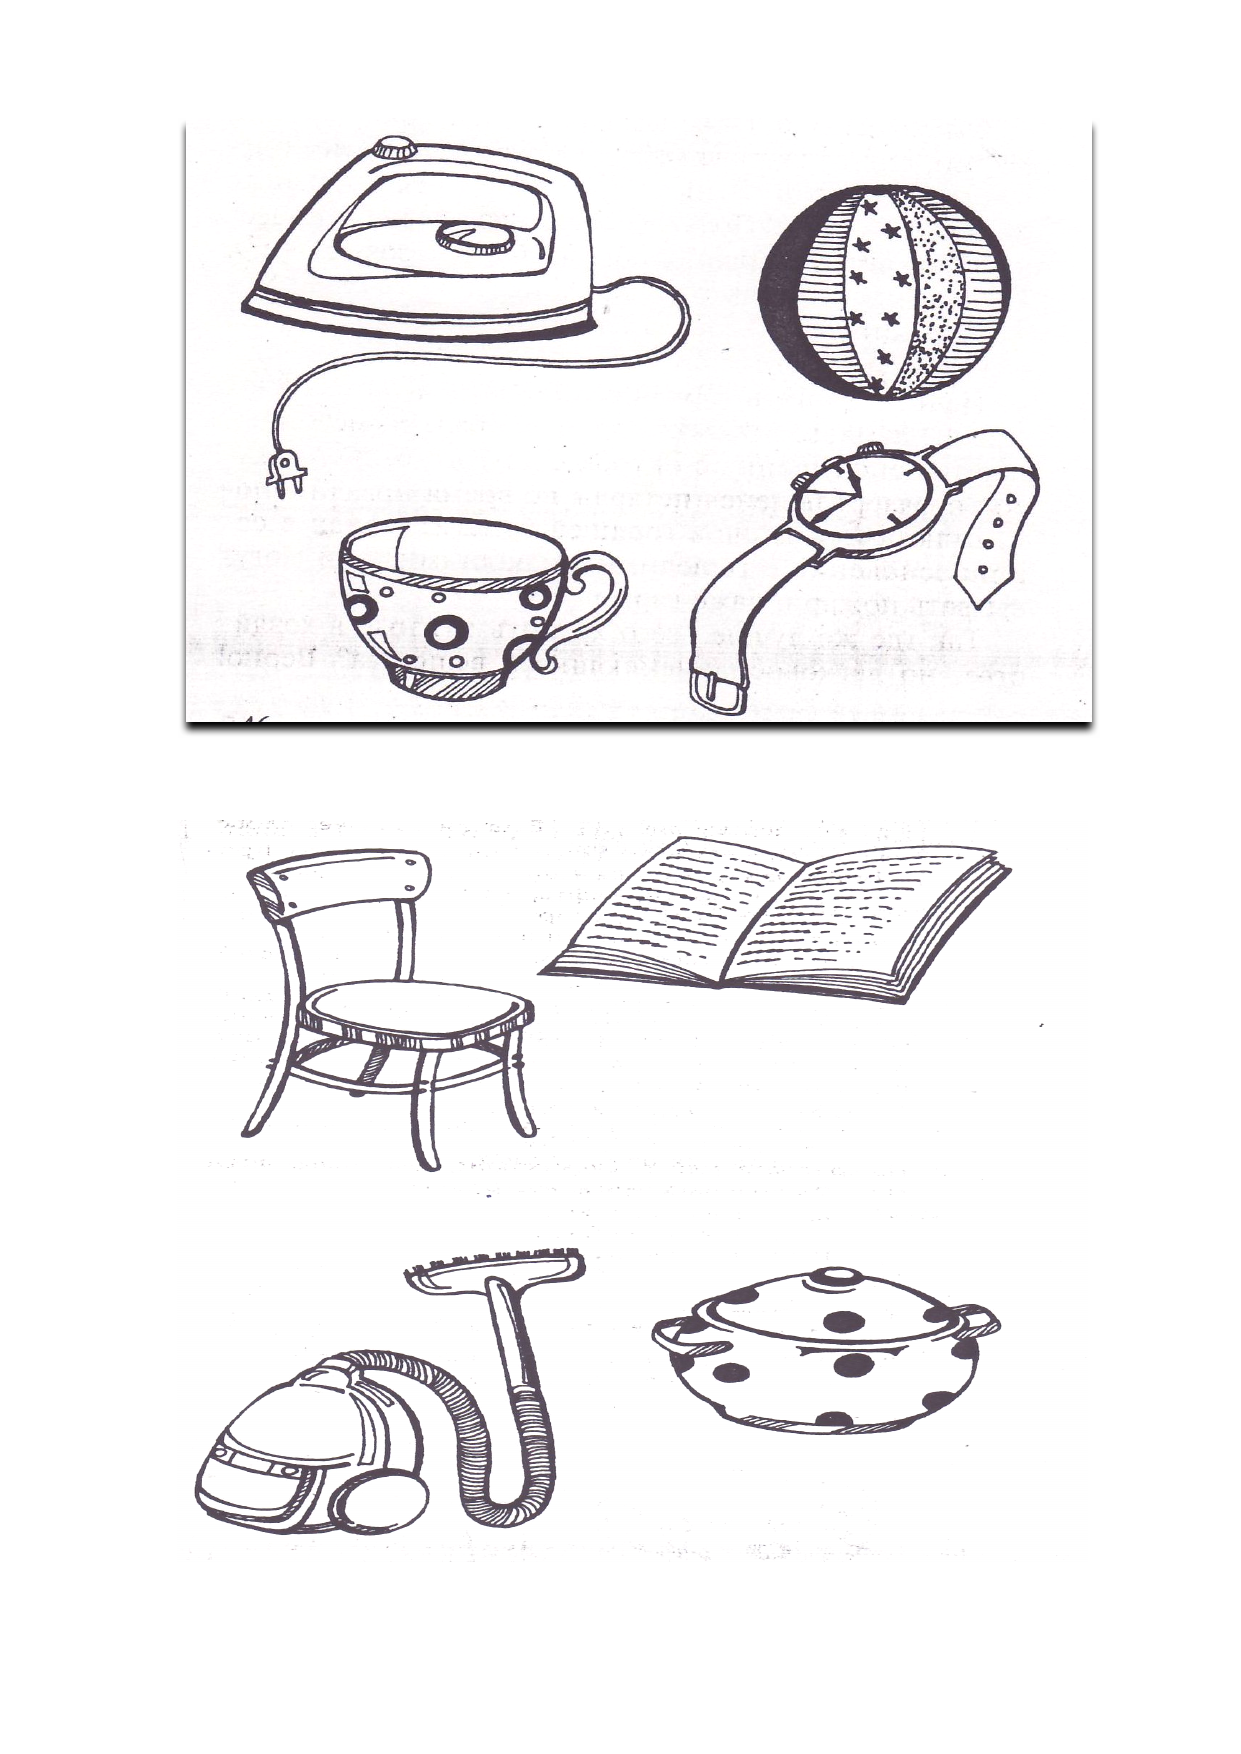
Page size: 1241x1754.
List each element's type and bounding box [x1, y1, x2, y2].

picture [186, 118, 1092, 722]
